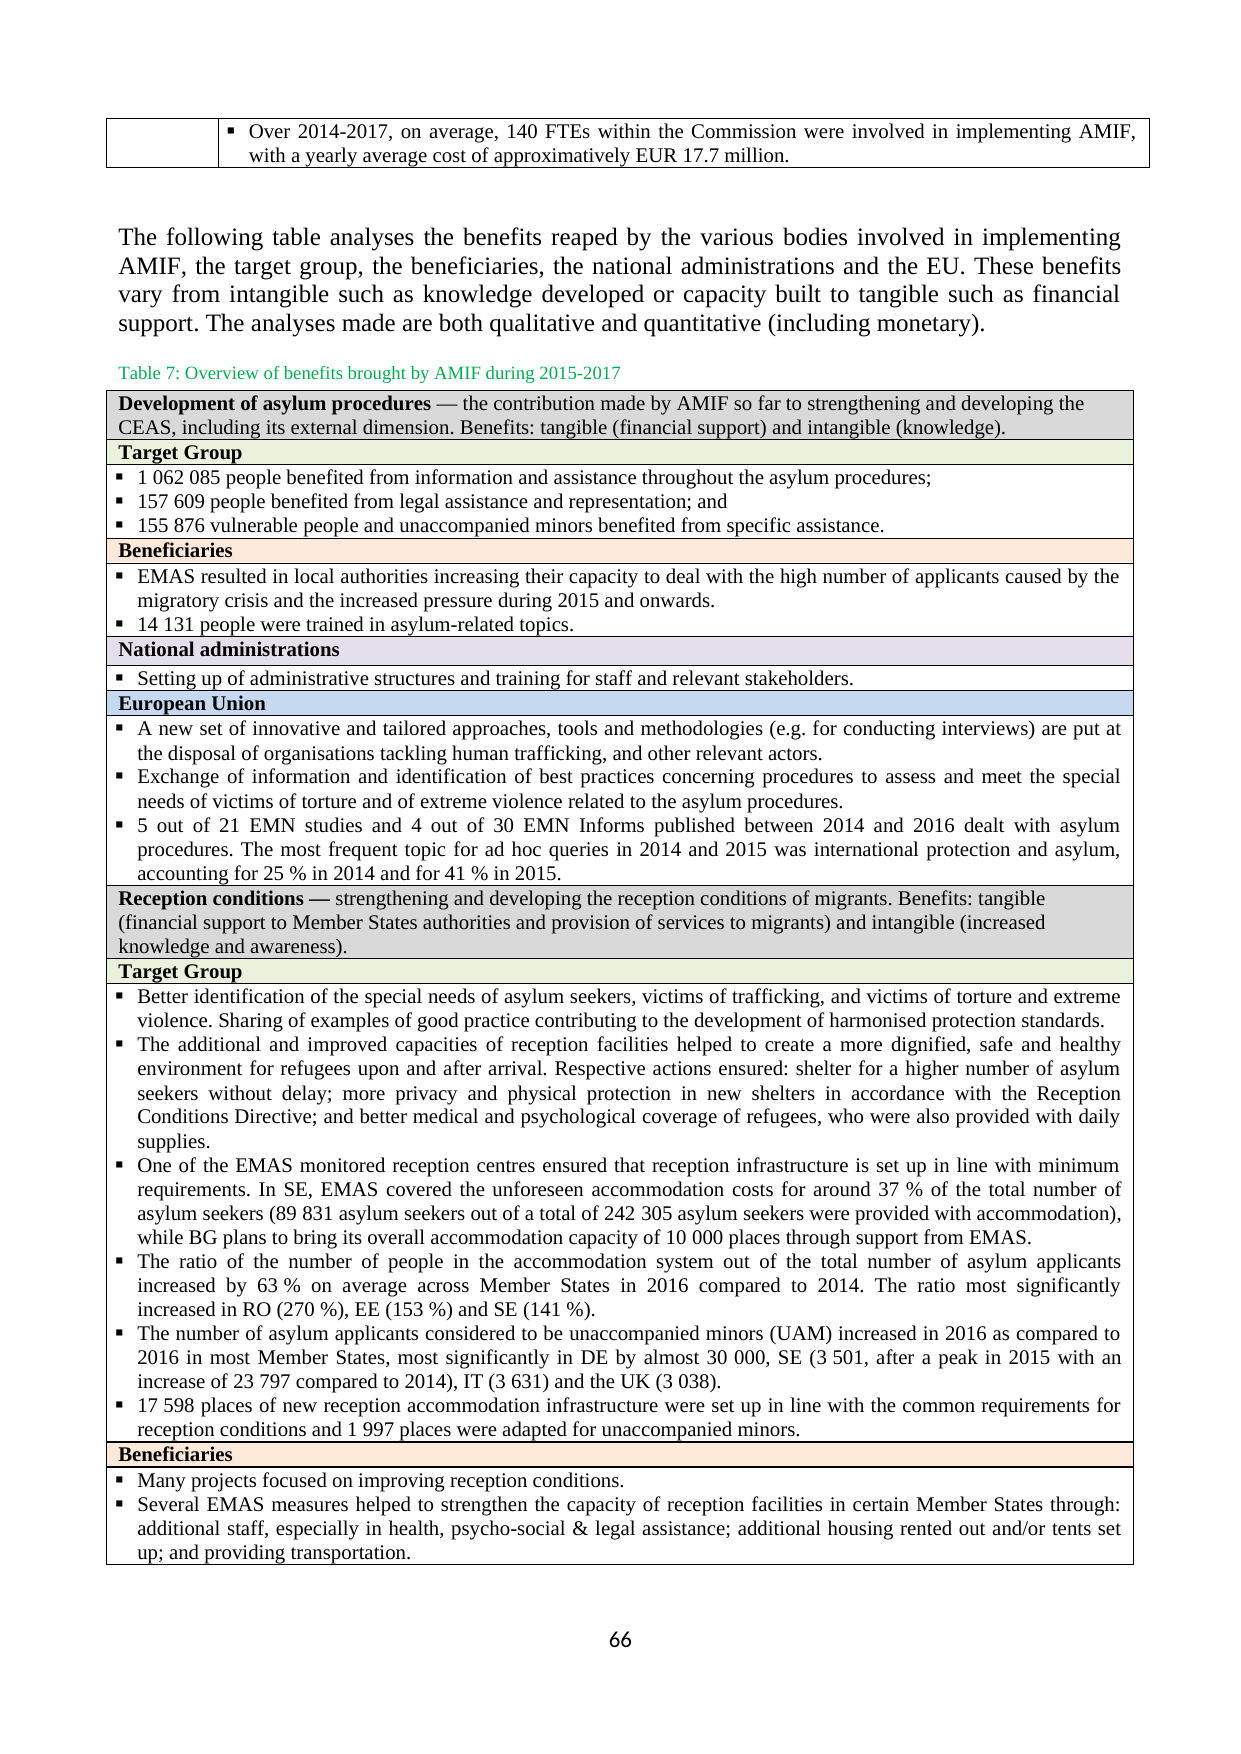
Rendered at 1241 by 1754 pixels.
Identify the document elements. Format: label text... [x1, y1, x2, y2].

table_cell Beneficiaries [107, 1443, 1133, 1466]
table_cell Better identification of the special needs of asylum seekers, victims of trafficking, and victims of torture and extreme violence. Sharing of examples of good practice contributing to the development of harmonised protection standards. The additional and improved capacities of reception facilities helped to create a more dignified, safe and healthy environment for refugees upon and after arrival. Respective actions ensured: shelter for a higher number of asylum seekers without delay; more privacy and physical protection in new shelters in accordance with the Reception Conditions Directive; and better medical and psychological coverage of refugees, who were also provided with daily supplies. One of the EMAS monitored reception centres ensured that reception infrastructure is set up in line with minimum requirements. In SE, EMAS covered the unforeseen accommodation costs for around 37 % of the total number of asylum seekers (89 831 asylum seekers out of a total of 242 305 asylum seekers were provided with accommodation), while BG plans to bring its overall accommodation capacity of 10 000 places through support from EMAS. The ratio of the number of people in the accommodation system out of the total number of asylum applicants increased by 63 % on average across Member States in 2016 compared to 2014. The ratio most significantly increased in RO (270 %), EE (153 %) and SE (141 %). The number of asylum applicants considered to be unaccompanied minors (UAM) increased in 2016 as compared to 2016 in most Member States, most significantly in DE by almost 30 000, SE (3 501, after a peak in 2015 with an increase of 23 797 compared to 2014), IT (3 631) and the UK (3 038). 17 598 places of new reception accommodation infrastructure were set up in line with the common requirements for reception conditions and 1 997 places were adapted for unaccompanied minors. [107, 984, 1133, 1441]
table_header Development of asylum procedures — the contribution made by AMIF so far to strengthening and developing the CEAS, including its external dimension. Benefits: tangible (financial support) and intangible (knowledge). [107, 391, 1133, 439]
table_cell 1 062 085 people benefited from information and assistance throughout the asylum procedures; 157 609 people benefited from legal assistance and representation; and 155 876 vulnerable people and unaccompanied minors benefited from specific assistance. [107, 465, 1133, 537]
table_cell European Union [107, 691, 1133, 715]
table_cell National administrations [107, 637, 1133, 665]
table_cell Target Group [107, 440, 1133, 464]
table_cell A new set of innovative and tailored approaches, tools and methodologies (e.g. for conducting interviews) are put at the disposal of organisations tackling human trafficking, and other relevant actors. Exchange of information and identification of best practices concerning procedures to assess and meet the special needs of victims of torture and of extreme violence related to the asylum procedures. 5 out of 21 EMN studies and 4 out of 30 EMN Informs published between 2014 and 2016 dealt with asylum procedures. The most frequent topic for ad hoc queries in 2014 and 2015 was international protection and asylum, accounting for 25 % in 2014 and for 41 % in 2015. [107, 716, 1133, 885]
table_cell EMAS resulted in local authorities increasing their capacity to deal with the high number of applicants caused by the migratory crisis and the increased pressure during 2015 and onwards. 14 131 people were trained in asylum-related topics. [107, 564, 1133, 636]
table_cell Setting up of administrative structures and training for staff and relevant stakeholders. [107, 666, 1133, 690]
table_cell Many projects focused on improving reception conditions. Several EMAS measures helped to strengthen the capacity of reception facilities in certain Member States through: additional staff, especially in health, psycho-social & legal assistance; additional housing rented out and/or tents set up; and providing transportation. [107, 1468, 1133, 1564]
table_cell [219, 119, 1149, 167]
table_cell Beneficiaries [107, 539, 1133, 562]
table_cell Target Group [107, 959, 1133, 983]
table_cell Reception conditions — strengthening and developing the reception conditions of migrants. Benefits: tangible (financial support to Member States authorities and provision of services to migrants) and intangible (increased knowledge and awareness). [107, 886, 1133, 958]
table_cell HR [107, 119, 218, 167]
text The following table analyses the benefits reaped by the various bodies involved in implementing AMIF, the target group, the beneficiaries, the national administrations and the EU. These benefits vary from intangible such as knowledge developed or capacity built to tangible such as financial support. The analyses made are both qualitative and quantitative (including monetary). [118, 222, 1122, 337]
